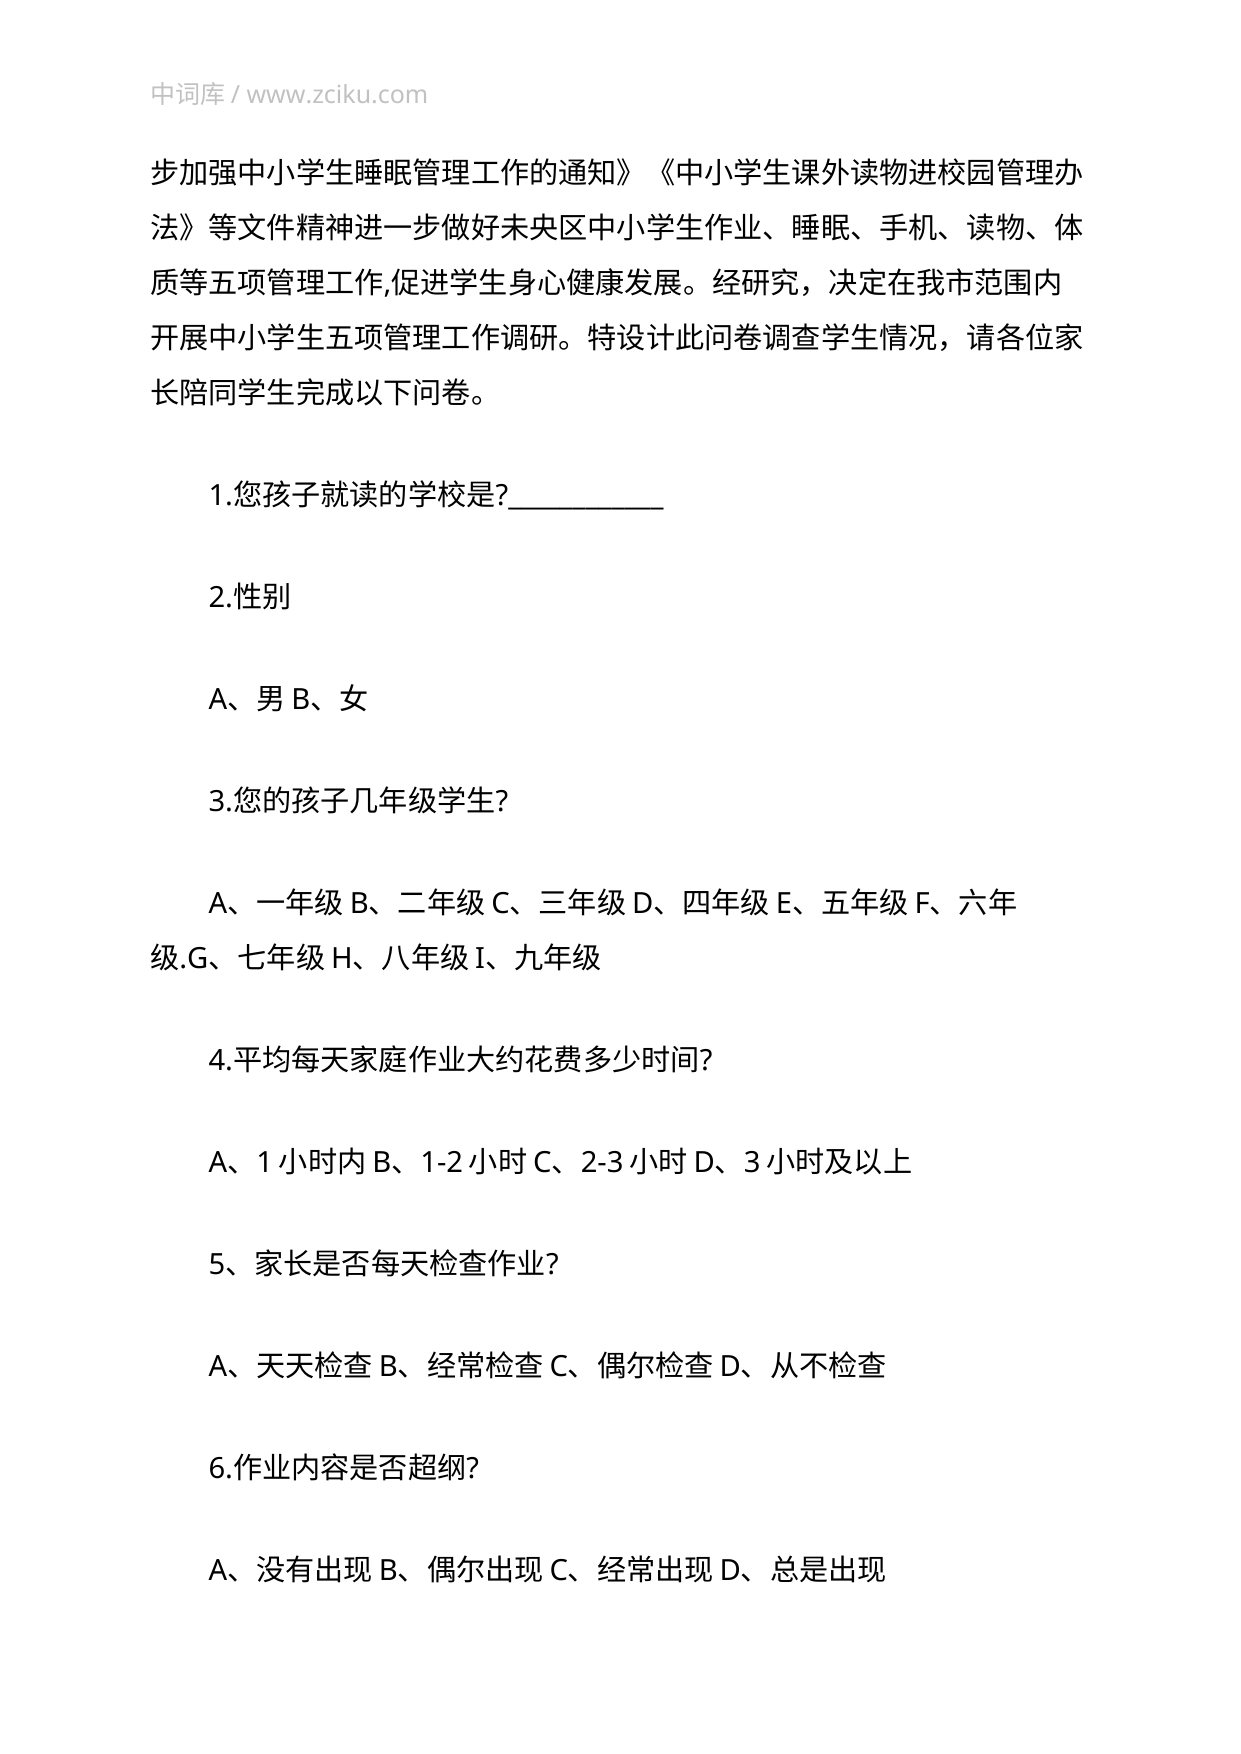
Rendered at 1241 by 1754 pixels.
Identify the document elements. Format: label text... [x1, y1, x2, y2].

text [150, 150, 1090, 412]
text 4.平均每天家庭作业大约花费多少时间? [150, 1036, 1090, 1079]
text 5、家长是否每天检查作业? [150, 1240, 1090, 1283]
text A、男B、女 [150, 675, 1090, 718]
text A、1小时内B、1-2小时C、2-3小时D、3小时及以上 [150, 1138, 1090, 1181]
text 6.作业内容是否超纲? [150, 1444, 1090, 1487]
text 2.性别 [150, 573, 1090, 616]
text 1.您孩子就读的学校是?____________ [150, 471, 1090, 514]
text A、天天检查B、经常检查C、偶尔检查D、从不检查 [150, 1342, 1090, 1385]
text A、没有出现B、偶尔出现C、经常出现D、总是出现 [150, 1546, 1090, 1589]
text A、一年级B、二年级C、三年级D、四年级E、五年级F、六年级.G、七年级H、八年级I、九年级 [150, 879, 1090, 977]
text 3.您的孩子几年级学生? [150, 777, 1090, 820]
